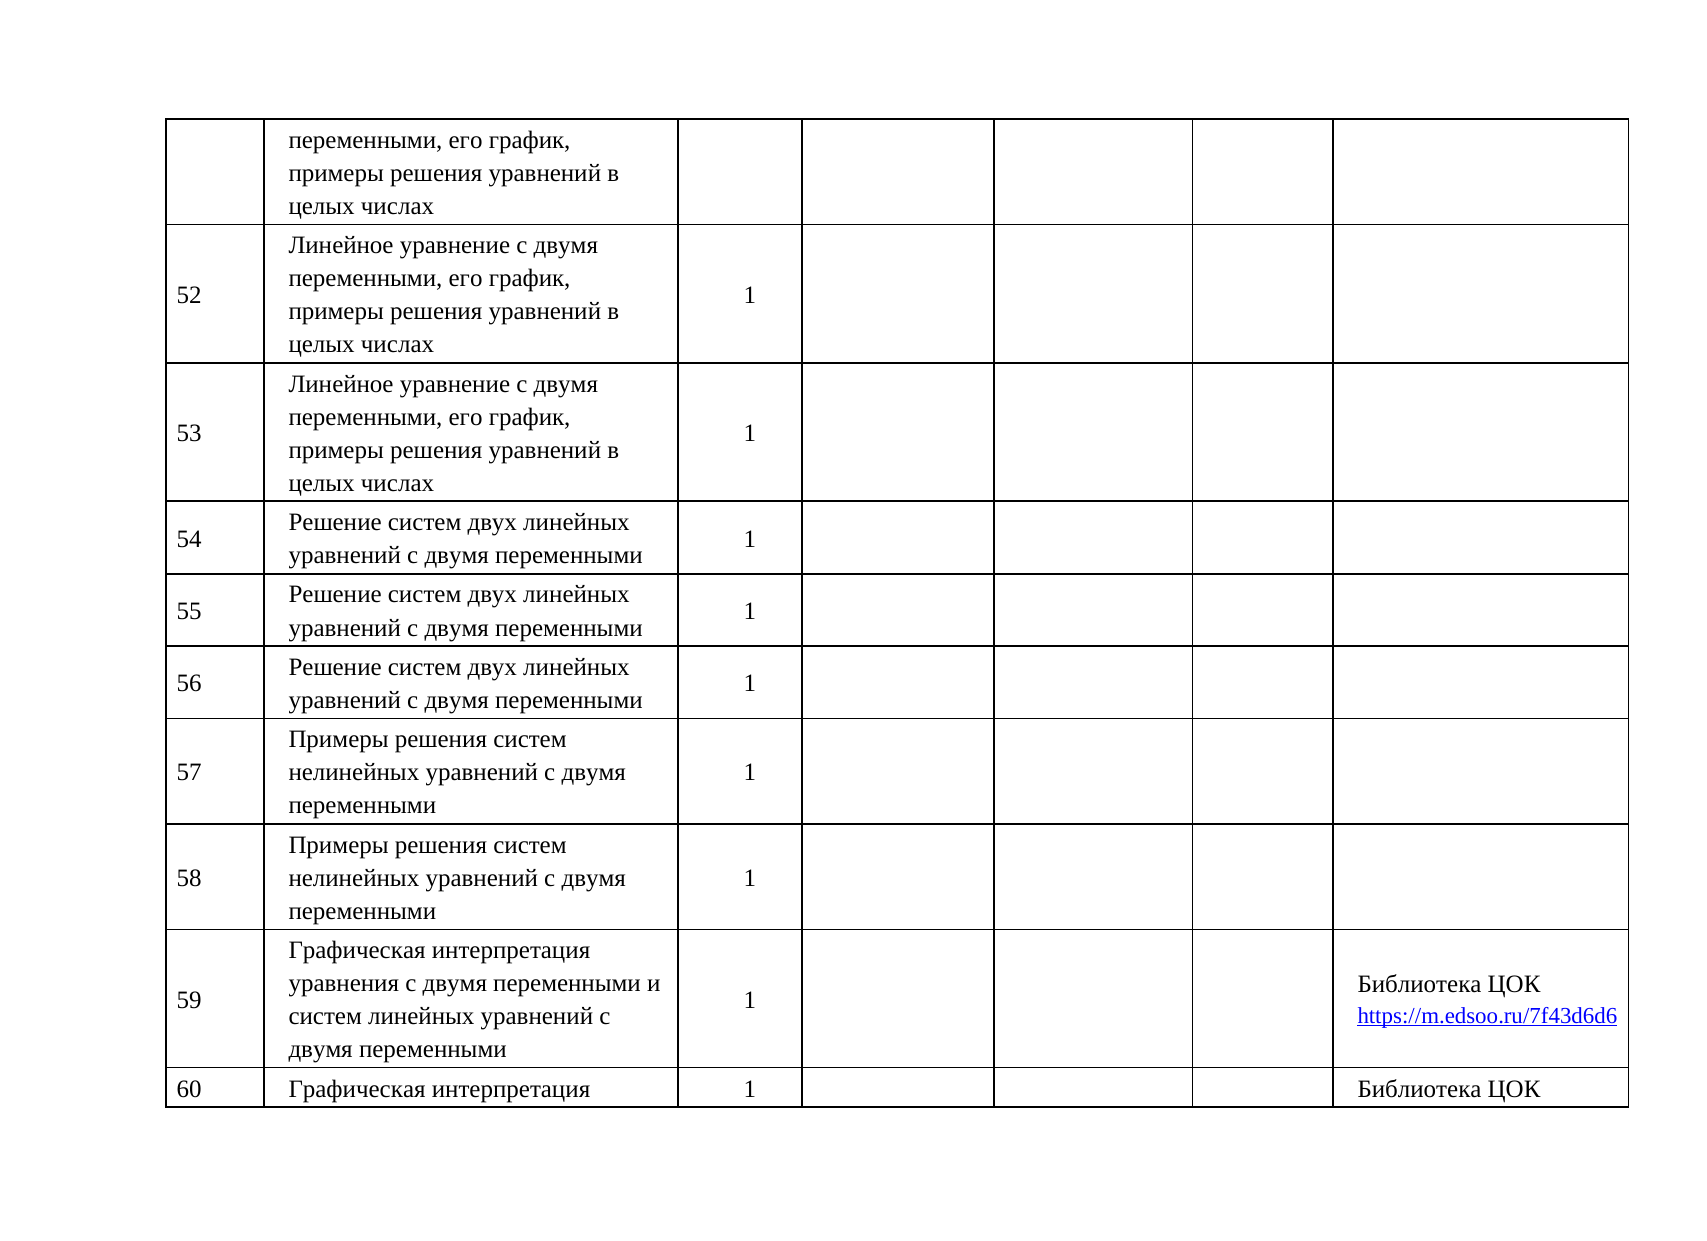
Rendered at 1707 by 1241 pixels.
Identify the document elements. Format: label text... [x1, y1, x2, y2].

table_cell [995, 647, 1192, 718]
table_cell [1334, 930, 1628, 1067]
table_cell 51 [167, 120, 263, 223]
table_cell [1334, 1068, 1628, 1106]
table_cell [1193, 364, 1332, 500]
table_cell [1334, 719, 1628, 823]
table_cell 1 [679, 575, 801, 645]
table_cell Решение систем двух линейных уравнений с двумя переменными [265, 647, 677, 718]
table_cell [1193, 502, 1332, 573]
table_cell 1 [679, 225, 801, 362]
table_cell [1334, 225, 1628, 362]
table_cell [803, 364, 993, 500]
table_cell [1334, 575, 1628, 645]
table_cell Примеры решения систем нелинейных уравнений с двумя переменными [265, 825, 677, 928]
table_cell [803, 120, 993, 223]
table_cell [995, 502, 1192, 573]
table_cell [1193, 719, 1332, 823]
table_cell 55 [167, 575, 263, 645]
table_cell 53 [167, 364, 263, 500]
table_cell Решение систем двух линейных уравнений с двумя переменными [265, 575, 677, 645]
table_cell [803, 719, 993, 823]
table_cell [803, 930, 993, 1067]
table_cell [803, 575, 993, 645]
table_cell [995, 719, 1192, 823]
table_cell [265, 225, 677, 362]
table_cell Линейное уравнение с двумя переменными, его график, примеры решения уравнений в целых числах [265, 364, 677, 500]
table_cell [995, 364, 1192, 500]
table_cell 56 [167, 647, 263, 718]
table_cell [265, 120, 677, 223]
table_cell [1334, 120, 1628, 223]
table_cell [803, 225, 993, 362]
table_cell 1 [679, 647, 801, 718]
table_cell 1 [679, 364, 801, 500]
table_cell 1 [679, 120, 801, 223]
table_cell Примеры решения систем нелинейных уравнений с двумя переменными [265, 719, 677, 823]
table_cell [1334, 825, 1628, 928]
table_cell [995, 930, 1192, 1067]
table_cell [1193, 930, 1332, 1067]
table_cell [265, 930, 677, 1067]
table_cell 1 [679, 930, 801, 1067]
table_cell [265, 1068, 677, 1106]
table_cell [803, 825, 993, 928]
table_cell 1 [679, 1068, 801, 1106]
table_cell 52 [167, 225, 263, 362]
table_cell [803, 647, 993, 718]
table_cell [1193, 825, 1332, 928]
table_cell 1 [679, 502, 801, 573]
table_cell 54 [167, 502, 263, 573]
table_cell [995, 225, 1192, 362]
table_cell 59 [167, 930, 263, 1067]
table_cell [803, 502, 993, 573]
table_cell 1 [679, 719, 801, 823]
table_cell [1334, 502, 1628, 573]
table_cell 57 [167, 719, 263, 823]
table_cell [1193, 1068, 1332, 1106]
table_cell 1 [679, 825, 801, 928]
table_cell [995, 1068, 1192, 1106]
table_cell [1334, 364, 1628, 500]
table_cell [995, 120, 1192, 223]
table_cell [1193, 225, 1332, 362]
table_cell [1193, 575, 1332, 645]
table_cell [803, 1068, 993, 1106]
table_cell [1193, 120, 1332, 223]
table_cell 58 [167, 825, 263, 928]
table_cell [1334, 647, 1628, 718]
table_cell [995, 825, 1192, 928]
table_cell [1193, 647, 1332, 718]
table_cell Решение систем двух линейных уравнений с двумя переменными [265, 502, 677, 573]
table_cell 60 [167, 1068, 263, 1106]
table_cell [995, 575, 1192, 645]
